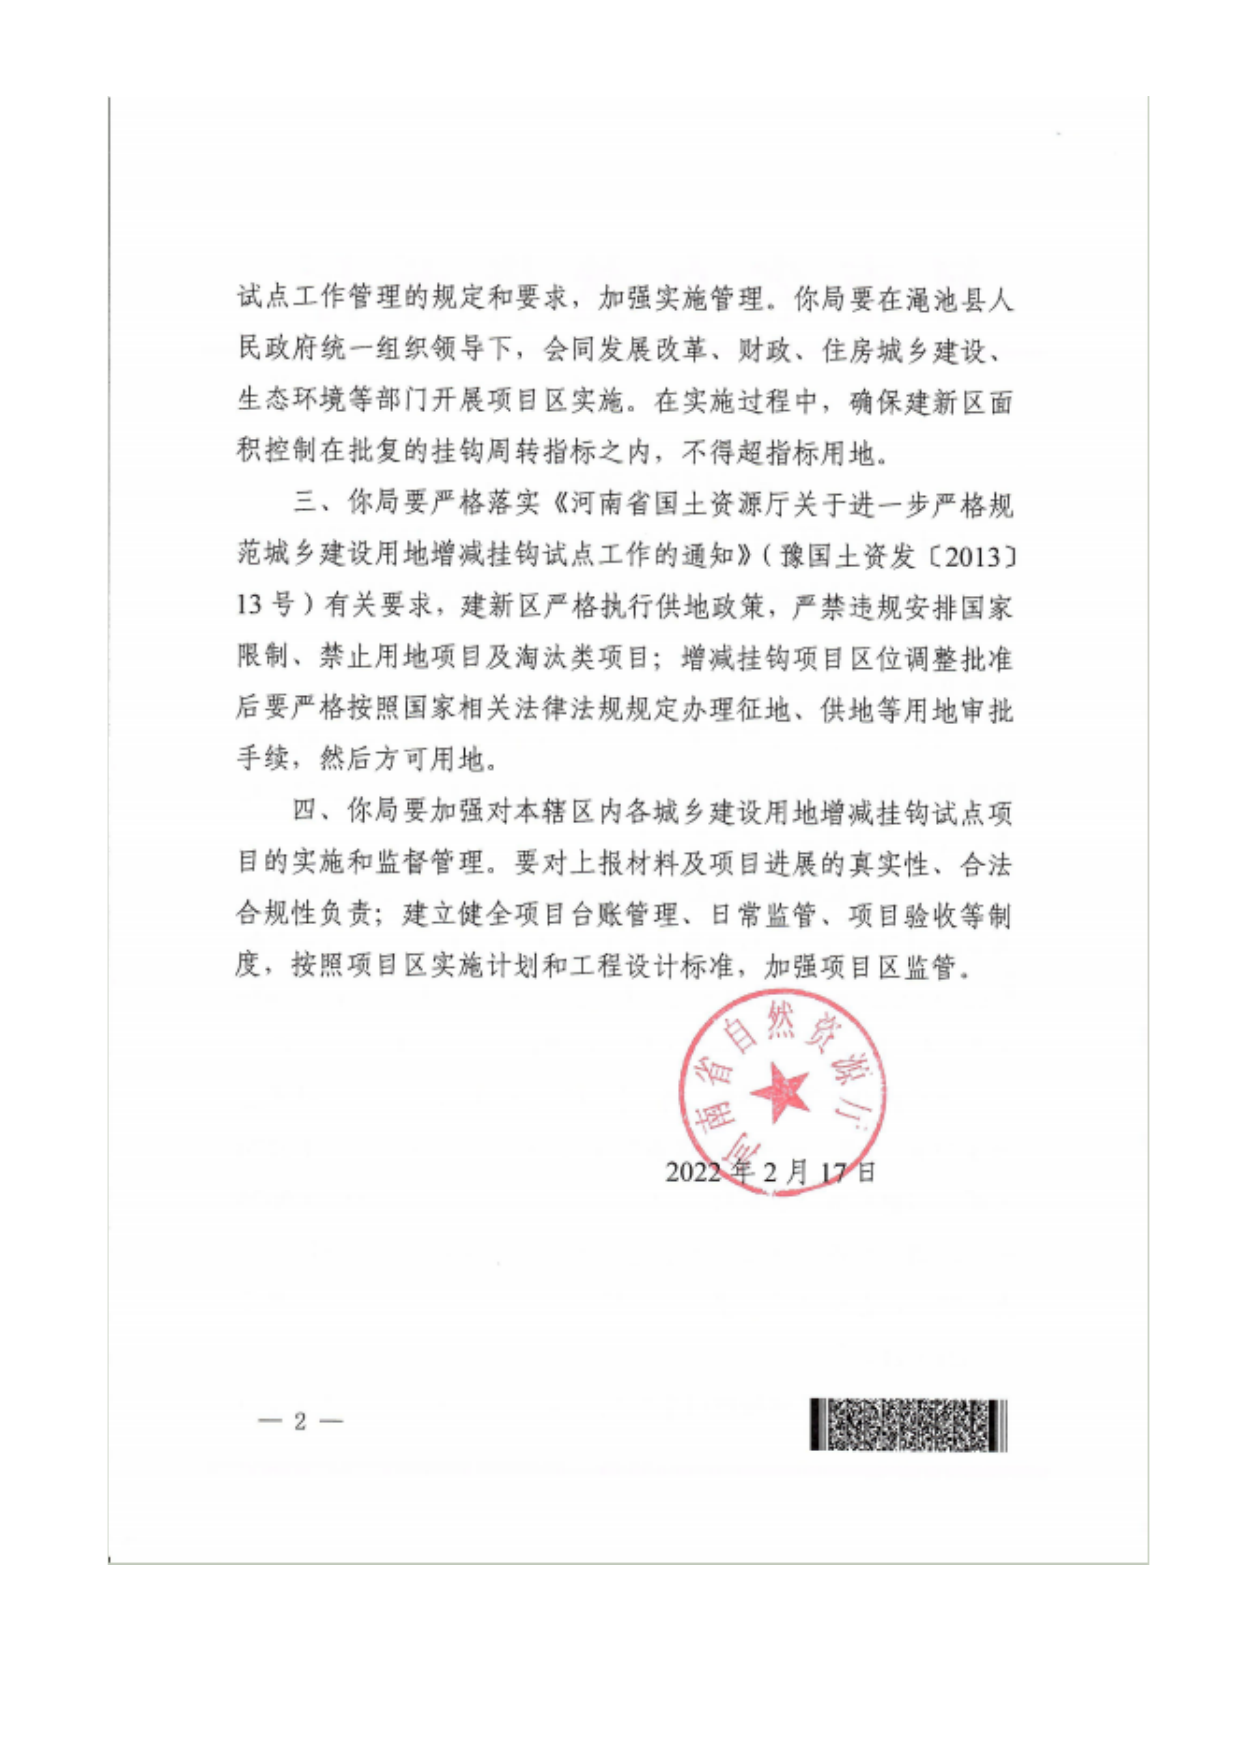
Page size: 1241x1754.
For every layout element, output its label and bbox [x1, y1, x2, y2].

picture [107, 96, 1150, 1565]
